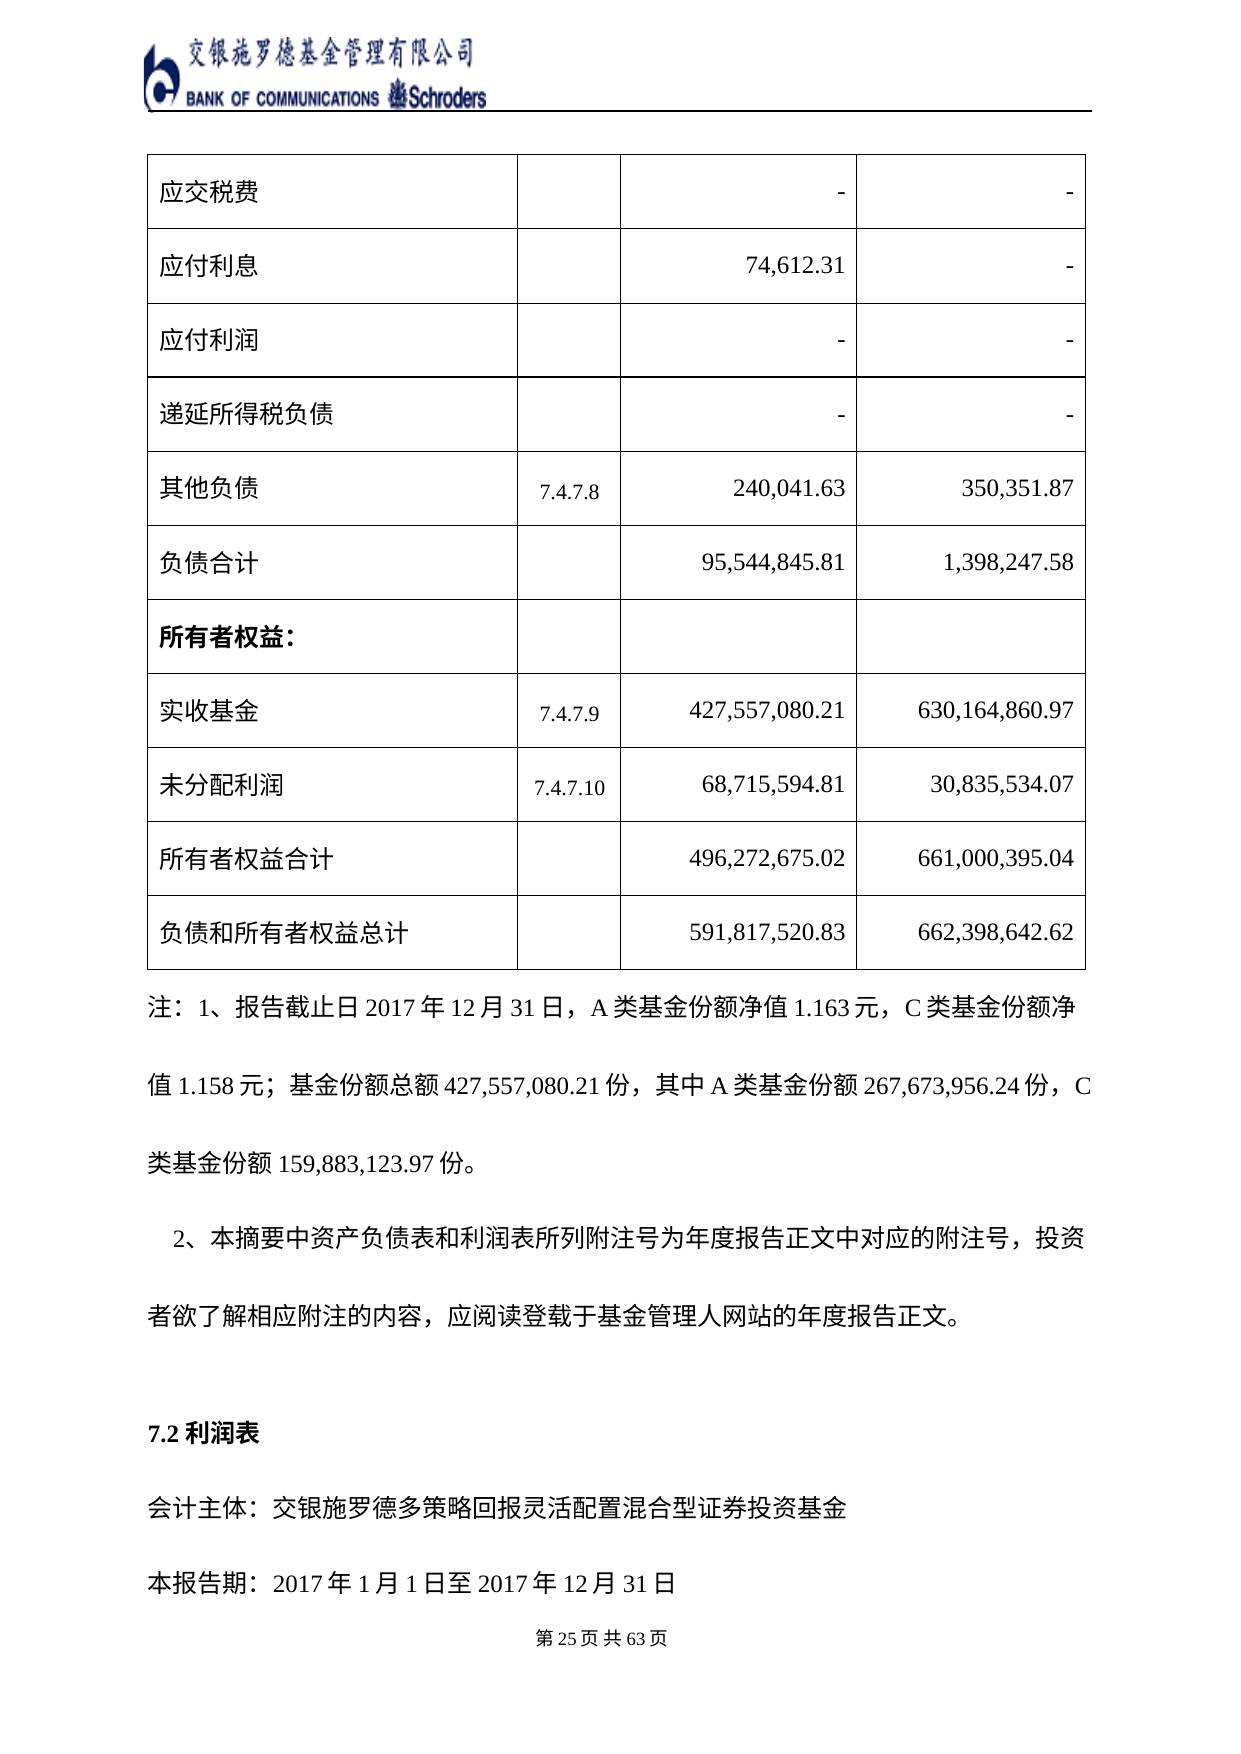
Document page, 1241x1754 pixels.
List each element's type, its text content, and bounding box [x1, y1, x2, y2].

table_cell [518, 155, 620, 228]
table_cell 所有者权益： [148, 600, 517, 673]
table_cell 661,000,395.04 [857, 822, 1085, 895]
table_cell 427,557,080.21 [621, 674, 856, 747]
table_cell 350,351.87 [857, 452, 1085, 524]
text 本报告期：2017年1月1日至2017年12月31日 [148, 1549, 1092, 1614]
picture [143, 37, 486, 113]
text 注：1、报告截止日2017年12月31日，A类基金份额净值1.163元，C类基金份额净值1.158元；基金份额总额427,557,080.21份，其中A类基金份额267,673,956.24份，C类基金份额159,883,123.97份。 [148, 973, 1092, 1194]
table_cell [518, 526, 620, 599]
table_cell 30,835,534.07 [857, 748, 1085, 821]
table_cell - [857, 155, 1085, 228]
table_cell 所有者权益合计 [148, 822, 517, 895]
table_cell 1,398,247.58 [857, 526, 1085, 599]
table_cell 应付利息 [148, 229, 517, 302]
table_cell - [621, 304, 856, 376]
table_cell - [857, 229, 1085, 302]
table_cell - [857, 378, 1085, 451]
table_cell 应付利润 [148, 304, 517, 376]
table_cell 630,164,860.97 [857, 674, 1085, 747]
table_cell [518, 822, 620, 895]
text 2、本摘要中资产负债表和利润表所列附注号为年度报告正文中对应的附注号，投资者欲了解相应附注的内容，应阅读登载于基金管理人网站的年度报告正文。 [148, 1204, 1092, 1347]
table_cell [518, 378, 620, 451]
table_cell [518, 896, 620, 969]
table_cell 591,817,520.83 [621, 896, 856, 969]
table_cell - [621, 155, 856, 228]
table_cell 7.4.7.8 [518, 452, 620, 524]
table_cell [857, 600, 1085, 673]
table_cell 74,612.31 [621, 229, 856, 302]
table_cell [518, 229, 620, 302]
table_cell 实收基金 [148, 674, 517, 747]
table_cell 68,715,594.81 [621, 748, 856, 821]
table_cell [518, 304, 620, 376]
text 会计主体：交银施罗德多策略回报灵活配置混合型证券投资基金 [148, 1474, 1092, 1539]
table_cell - [621, 378, 856, 451]
table_cell 95,544,845.81 [621, 526, 856, 599]
table_cell 662,398,642.62 [857, 896, 1085, 969]
table_cell 负债合计 [148, 526, 517, 599]
table_cell 其他负债 [148, 452, 517, 524]
table_cell [518, 600, 620, 673]
table_cell 7.4.7.9 [518, 674, 620, 747]
table_cell 应交税费 [148, 155, 517, 228]
table_cell 递延所得税负债 [148, 378, 517, 451]
table_cell 负债和所有者权益总计 [148, 896, 517, 969]
table_cell 7.4.7.10 [518, 748, 620, 821]
table_cell 496,272,675.02 [621, 822, 856, 895]
table_cell [621, 600, 856, 673]
table_cell 240,041.63 [621, 452, 856, 524]
table_cell - [857, 304, 1085, 376]
table_cell 未分配利润 [148, 748, 517, 821]
subtitle 7.2 利润表 [148, 1399, 1092, 1464]
